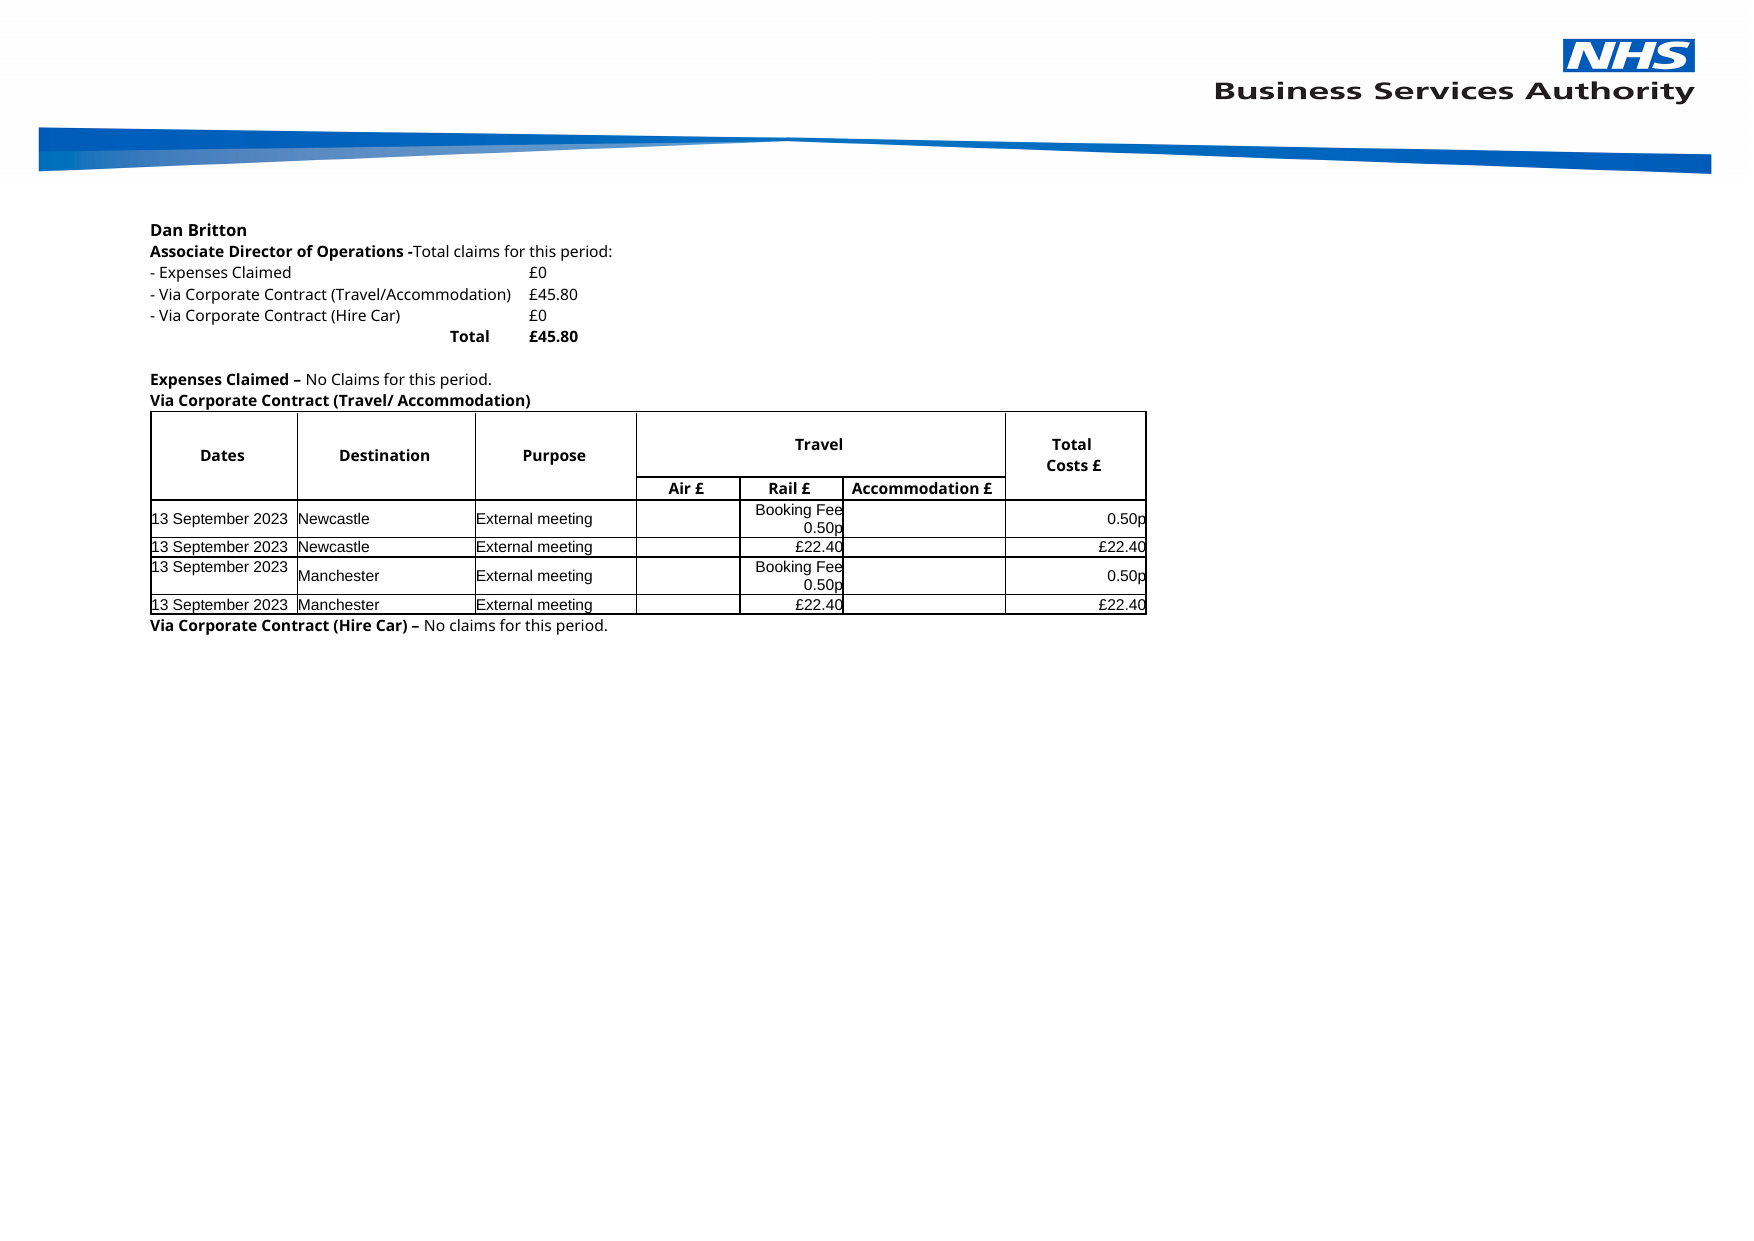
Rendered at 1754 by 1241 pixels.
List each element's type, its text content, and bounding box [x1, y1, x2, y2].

text Expenses Claimed – No Claims for this period. [150, 368, 1604, 389]
table_header Purpose [476, 412, 636, 499]
table_header Destination [298, 412, 475, 476]
text - Via Corporate Contract (Hire Car) £0 [150, 304, 1604, 326]
text Total £45.80 [450, 326, 1604, 347]
table_cell External meeting [476, 538, 636, 556]
table_cell [1006, 476, 1145, 499]
table_cell 13 September 2023 [152, 595, 297, 613]
table_cell Booking Fee 0.50p [741, 558, 842, 594]
table_cell £22.40 [1006, 595, 1145, 613]
table_cell External meeting [476, 501, 636, 537]
table_cell [844, 558, 1005, 594]
text Via Corporate Contract (Travel/ Accommodation) [150, 389, 1604, 411]
text Associate Director of Operations -Total claims for this period: [150, 241, 1604, 262]
table_cell Accommodation £ [844, 478, 1005, 499]
table_cell [844, 538, 1005, 556]
table_cell External meeting [476, 558, 636, 594]
table_header Travel [637, 412, 1005, 476]
table_cell Air £ [637, 478, 739, 499]
table_cell £22.40 [741, 595, 842, 613]
picture [0, 2, 1749, 178]
table_cell [637, 558, 739, 594]
table_cell Newcastle [298, 501, 475, 537]
table_cell Manchester [298, 595, 475, 613]
table_cell [637, 538, 739, 556]
table_cell 0.50p [1006, 501, 1145, 537]
table_cell External meeting [476, 595, 636, 613]
table_cell £22.40 [1006, 538, 1145, 556]
table_cell Booking Fee 0.50p [741, 501, 842, 537]
table_header Total Costs £ [1006, 412, 1145, 476]
table_cell Rail £ [741, 478, 842, 499]
table_cell 13 September 2023 [152, 501, 297, 537]
table_cell Newcastle [298, 538, 475, 556]
table_cell [637, 501, 739, 537]
table_cell [298, 476, 475, 499]
table_cell 0.50p [1006, 558, 1145, 594]
table_cell 13 September 2023 [152, 538, 297, 556]
table_cell [637, 595, 739, 613]
text - Expenses Claimed £0 [150, 262, 1604, 283]
table_cell 13 September 2023 [152, 558, 297, 594]
table_cell [844, 595, 1005, 613]
table_cell £22.40 [741, 538, 842, 556]
text - Via Corporate Contract (Travel/Accommodation) £45.80 [150, 283, 1604, 304]
text Via Corporate Contract (Hire Car) – No claims for this period. [150, 615, 1604, 636]
table_cell Manchester [298, 558, 475, 594]
table_header Dates [152, 412, 297, 499]
text Dan Britton [150, 218, 1604, 241]
table_cell [844, 501, 1005, 537]
